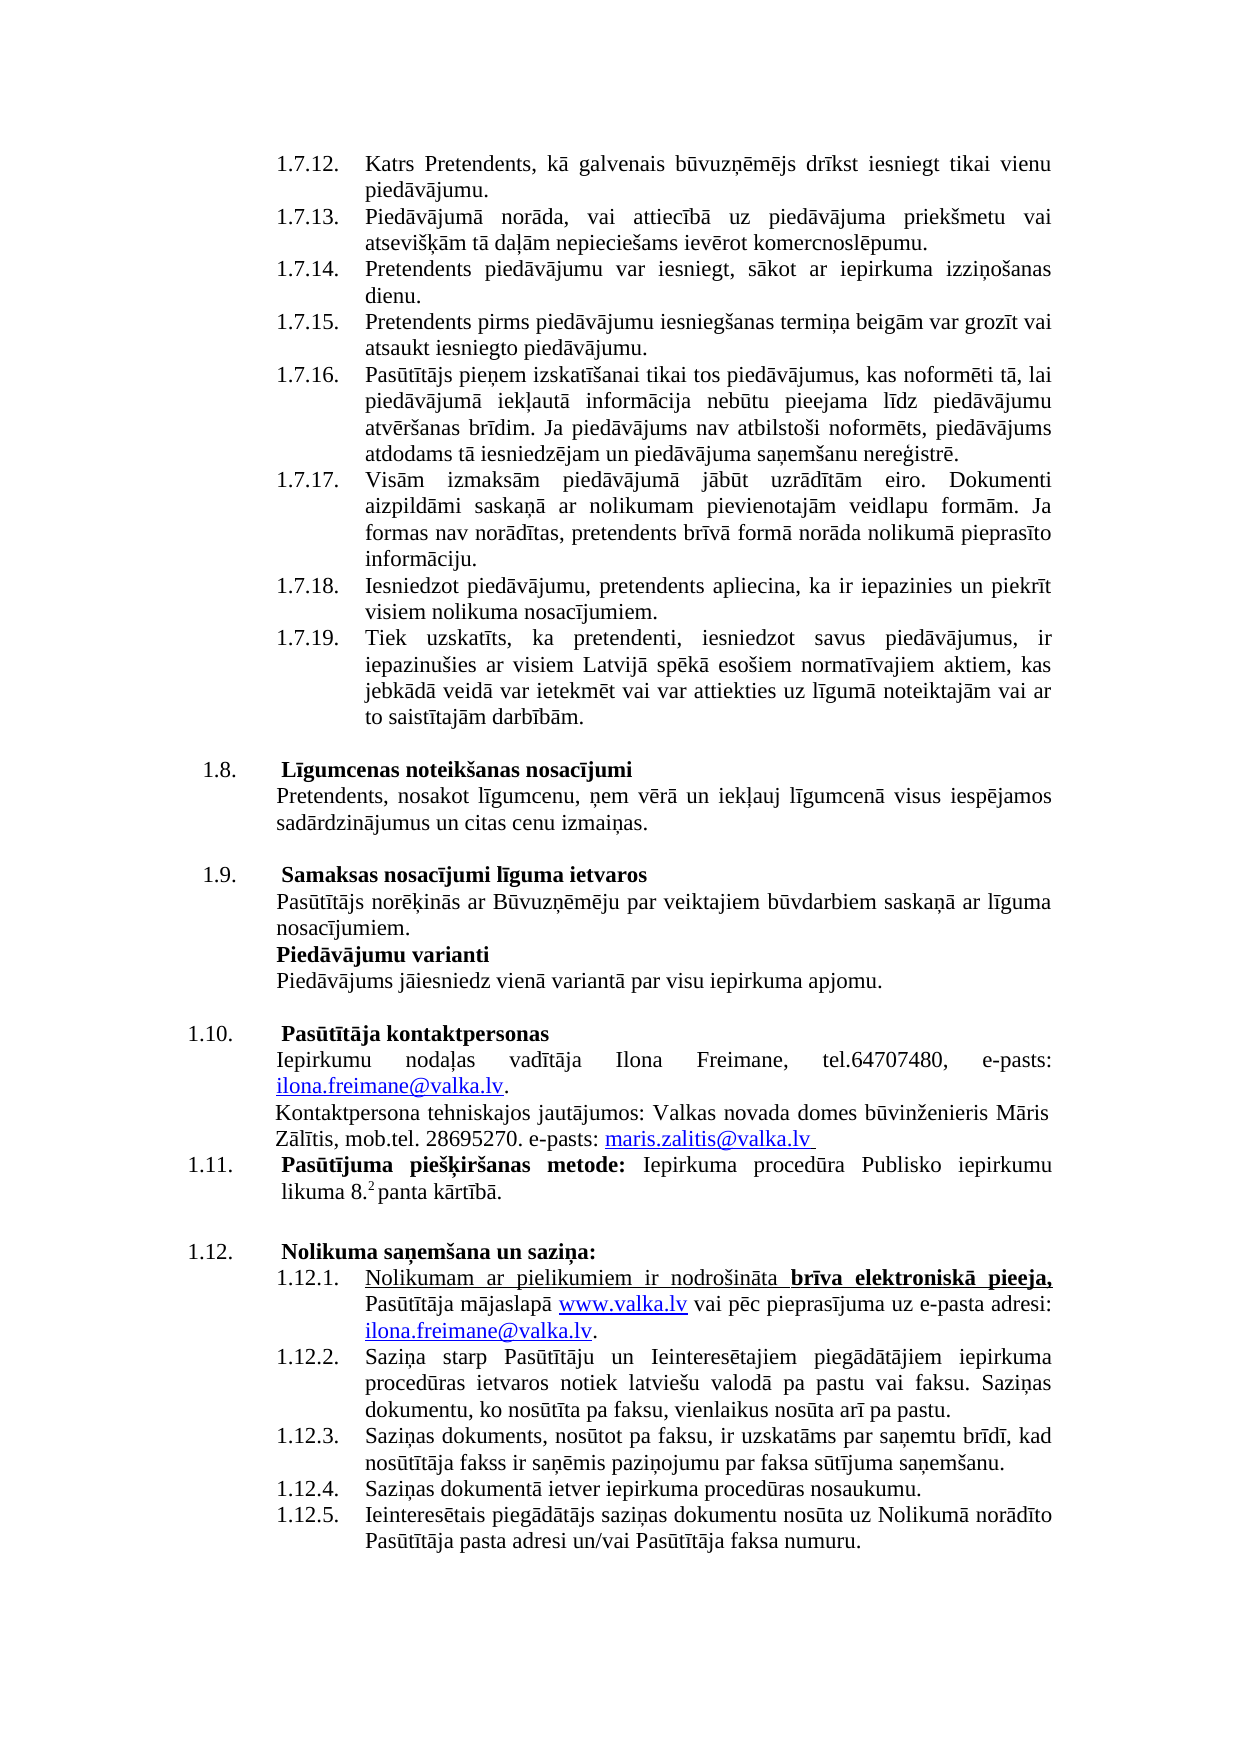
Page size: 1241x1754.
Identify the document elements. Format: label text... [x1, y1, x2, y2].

text Piedāvājums jāiesniedz vienā variantā par visu iepirkuma apjomu. [276, 967, 1053, 993]
title Nolikuma saņemšana un saziņa: [187, 1238, 1053, 1264]
list Saziņas dokumentā ietver iepirkuma procedūras nosaukumu. [276, 1475, 1053, 1501]
list Pasūtītājs pieņem izskatīšanai tikai tos piedāvājumus, kas noformēti tā, lai piedāvājumā iekļautā informācija nebūtu pieejama līdz piedāvājumu atvēršanas brīdim. Ja piedāvājums nav atbilstoši noformēts, piedāvājums atdodams tā iesniedzējam un piedāvājuma saņemšanu nereģistrē. [276, 361, 1053, 466]
list Ieinteresētais piegādātājs saziņas dokumentu nosūta uz Nolikumā norādīto Pasūtītāja pasta adresi un/vai Pasūtītāja faksa numuru. [276, 1501, 1053, 1554]
list Pasūtītājs norēķinās ar Būvuzņēmēju par veiktajiem būvdarbiem saskaņā ar līguma nosacījumiem. [276, 888, 1053, 941]
list Katrs Pretendents, kā galvenais būvuzņēmējs drīkst iesniegt tikai vienu piedāvājumu. [276, 150, 1053, 203]
list Piedāvājumu varianti [276, 941, 1053, 967]
title Pasūtījuma piešķiršanas metode: Iepirkuma procedūra Publisko iepirkumu likuma 8.2 panta kārtībā. [187, 1151, 1053, 1204]
subtitle Pretendents, nosakot līgumcenu, ņem vērā un iekļauj līgumcenā visus iespējamos sadārdzinājumus un citas cenu izmaiņas. [276, 782, 1053, 835]
title Iepirkumu nodaļas vadītāja Ilona Freimane, tel.64707480, e-pasts: ilona.freimane@valka.lv. [276, 1046, 1053, 1099]
list Tiek uzskatīts, ka pretendenti, iesniedzot savus piedāvājumus, ir iepazinušies ar visiem Latvijā spēkā esošiem normatīvajiem aktiem, kas jebkādā veidā var ietekmēt vai var attiekties uz līgumā noteiktajām vai ar to saistītajām darbībām. [276, 624, 1053, 730]
title Līgumcenas noteikšanas nosacījumi [202, 756, 1053, 782]
list Visām izmaksām piedāvājumā jābūt uzrādītām eiro. Dokumenti aizpildāmi saskaņā ar nolikumam pievienotajām veidlapu formām. Ja formas nav norādītas, pretendents brīvā formā norāda nolikumā pieprasīto informāciju. [276, 466, 1053, 572]
list Piedāvājumā norāda, vai attiecībā uz piedāvājuma priekšmetu vai atsevišķām tā daļām nepieciešams ievērot komercnoslēpumu. [276, 203, 1053, 255]
list Pretendents pirms piedāvājumu iesniegšanas termiņa beigām var grozīt vai atsaukt iesniegto piedāvājumu. [276, 308, 1053, 361]
list Saziņa starp Pasūtītāju un Ieinteresētajiem piegādātājiem iepirkuma procedūras ietvaros notiek latviešu valodā pa pastu vai faksu. Saziņas dokumentu, ko nosūtīta pa faksu, vienlaikus nosūta arī pa pastu. [276, 1343, 1053, 1422]
list Pretendents piedāvājumu var iesniegt, sākot ar iepirkuma izziņošanas dienu. [276, 255, 1053, 308]
list Nolikumam ar pielikumiem ir nodrošināta brīva elektroniskā pieeja, Pasūtītāja mājaslapā www.valka.lv vai pēc pieprasījuma uz e-pasta adresi: ilona.freimane@valka.lv. [276, 1264, 1053, 1343]
title Samaksas nosacījumi līguma ietvaros [202, 862, 1053, 888]
list Iesniedzot piedāvājumu, pretendents apliecina, ka ir iepazinies un piekrīt visiem nolikuma nosacījumiem. [276, 572, 1053, 624]
list Saziņas dokuments, nosūtot pa faksu, ir uzskatāms par saņemtu brīdī, kad nosūtītāja ir saņēmis paziņojumu par faksa sūtījuma saņemšanu. [276, 1422, 1053, 1475]
text Kontaktpersona tehniskajos jautājumos: Valkas novada domes būvinženieris Māris Zālītis, mob.tel. 28695270. e-pasts: maris.zalitis@valka.lv [275, 1099, 1050, 1151]
title Pasūtītāja kontaktpersonas [187, 1020, 1053, 1046]
